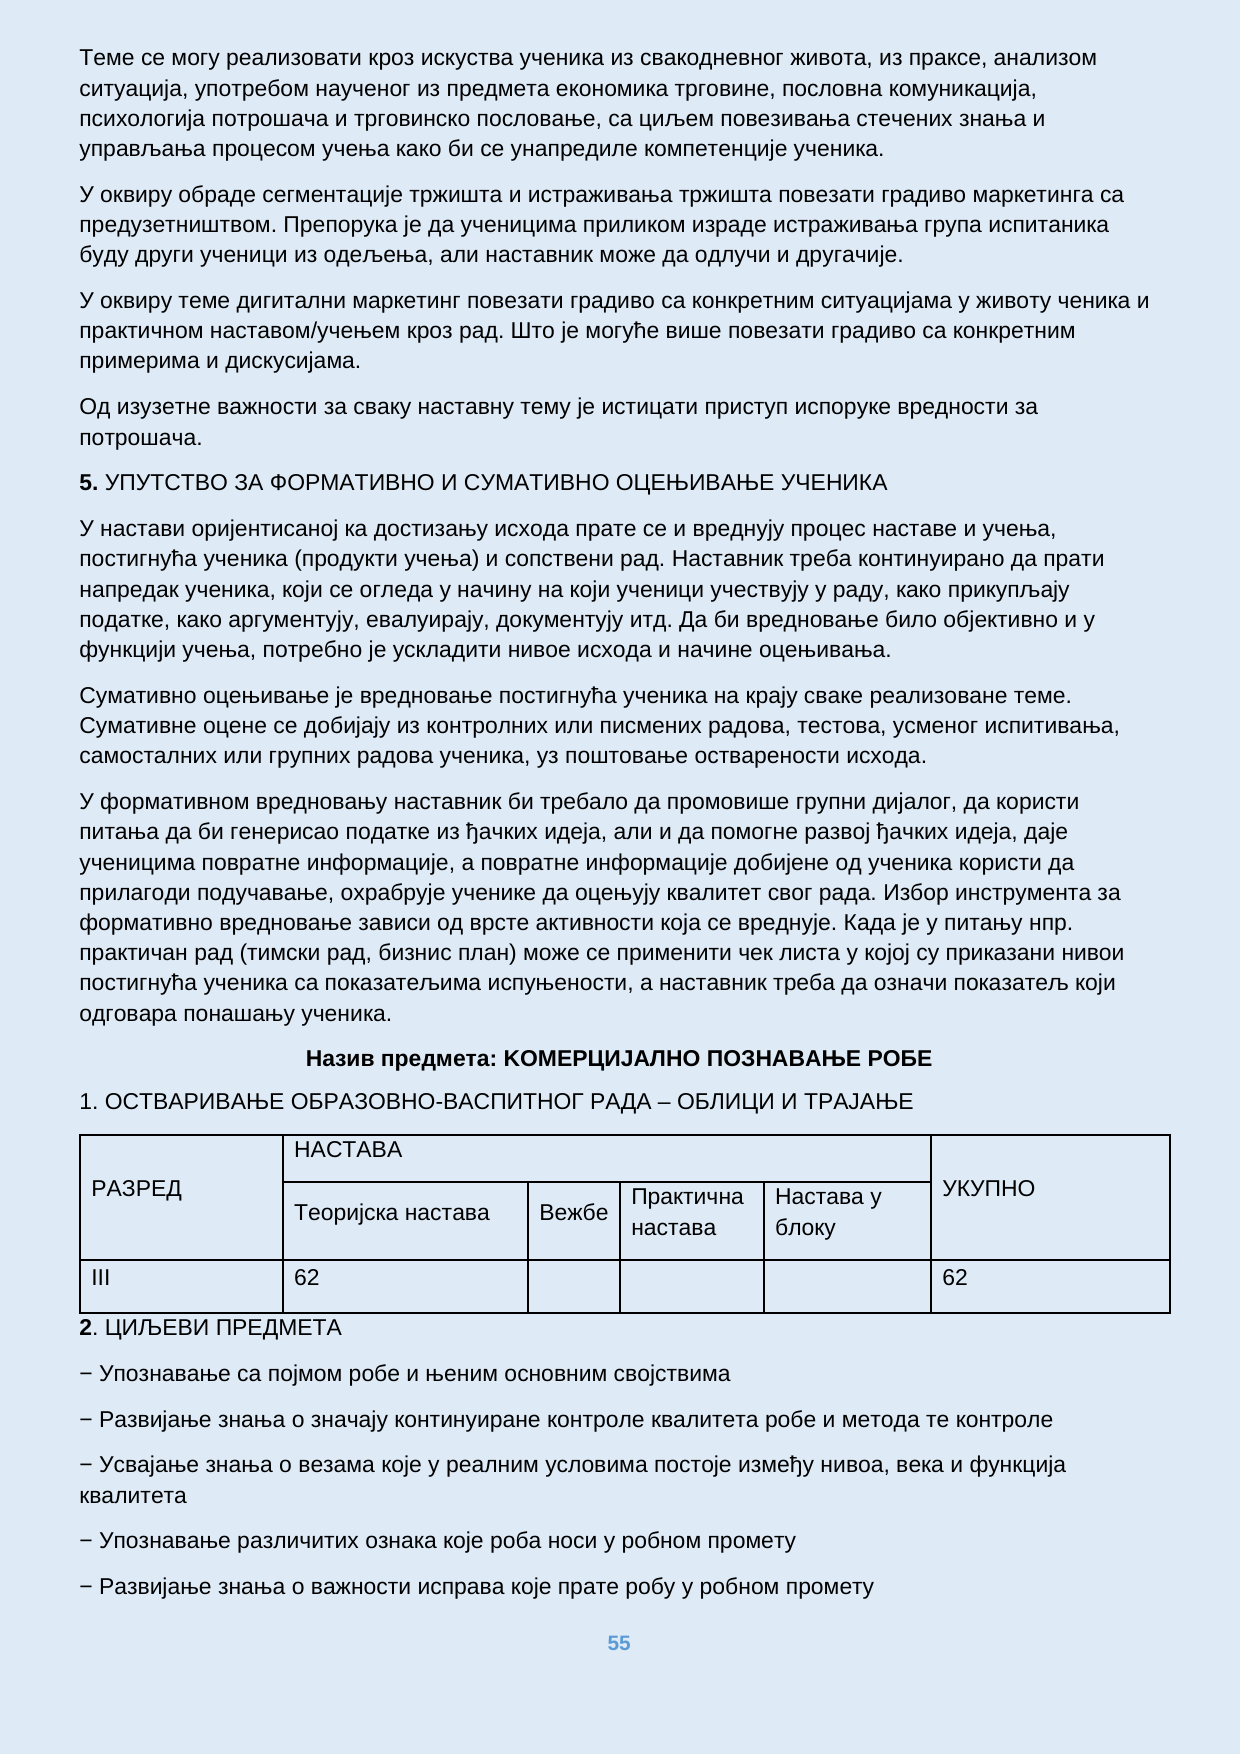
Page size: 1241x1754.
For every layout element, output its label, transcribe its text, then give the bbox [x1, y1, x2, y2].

text У формативном вредновању наставник би требало да промовише групни дијалог, да користи питања да би генерисао податке из ђачких идеја, али и да помогне развој ђачких идеја, даје ученицима повратне информације, а повратне информације добијене од ученика користи да прилагоди подучавање, охрабрује ученике да оцењују квалитет свог рада. Избор инструмента за формативно вредновање зависи од врсте активности која се вреднује. Када је у питању нпр. практичан рад (тимски рад, бизнис план) може се применити чек листа у којој су приказани нивои постигнућа ученика са показатељима испуњености, а наставник треба да означи показатељ који одговара понашању ученика. [79, 788, 1159, 1026]
text − Упознавање са појмом робе и њеним основним својствима [79, 1360, 1159, 1386]
text Назив предмета: KOMЕРЦИЈАЛНО ПОЗНАВАЊЕ РОБЕ [79, 1045, 1159, 1072]
text У настави оријентисаној ка достизању исхода прате се и вреднују процес наставе и учења, постигнућа ученика (продукти учења) и сопствени рад. Наставник треба континуирано да прати напредак ученика, који се огледа у начину на који ученици учествују у раду, како прикупљају податке, како аргументују, евалуирају, документују итд. Да би вредновање било објективно и у функцији учења, потребно је ускладити нивое исхода и начине оцењивања. [79, 515, 1159, 662]
table_cell 62 [284, 1261, 527, 1312]
text 2. ЦИЉЕВИ ПРЕДМЕТА [79, 1314, 1159, 1340]
text − Развијање знања о значају континуиране контроле квалитета робе и метода те контроле [79, 1406, 1159, 1432]
text Од изузетне важности за сваку наставну тему је истицати приступ испоруке вредности за потрошача. [79, 393, 1159, 450]
table_cell Практична настава [621, 1183, 763, 1259]
table_cell 62 [932, 1261, 1169, 1312]
table_cell III [81, 1261, 282, 1312]
table_cell [529, 1261, 619, 1312]
text У оквиру обраде сегментације тржишта и истраживања тржишта повезати градиво маркетинга са предузетништвом. Препорука је да ученицима приликом израде истраживања група испитаника буду други ученици из одељења, али наставник може да одлучи и другачије. [79, 181, 1159, 268]
text 5. УПУТСТВО ЗА ФОРМАТИВНО И СУМАТИВНО ОЦЕЊИВАЊЕ УЧЕНИКА [79, 469, 1159, 496]
table_header УКУПНО [932, 1136, 1169, 1259]
table_header РАЗРЕД [81, 1136, 282, 1259]
table_header НАСТАВА [284, 1136, 930, 1181]
text − Упознавање различитих ознака које роба носи у робном промету [79, 1527, 1159, 1554]
table_cell Вежбе [529, 1183, 619, 1259]
text − Развијање знања о важности исправа које прате робу у робном промету [79, 1573, 1159, 1600]
table_cell [621, 1261, 763, 1312]
text 1. ОСТВАРИВАЊЕ ОБРАЗОВНО-ВАСПИТНОГ РАДА – ОБЛИЦИ И ТРАЈАЊЕ [79, 1088, 1159, 1114]
text Сумативно оцењивање је вредновање постигнућа ученика на крају сваке реализоване теме. Сумативне оцене се добијају из контролних или писмених радова, тестова, усменог испитивања, самосталних или групних радова ученика, уз поштовање остварености исхода. [79, 682, 1159, 769]
table_cell Теоријска настава [284, 1183, 527, 1259]
table_cell [765, 1261, 930, 1312]
table_cell Настава у блоку [765, 1183, 930, 1259]
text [79, 44, 1159, 161]
text У оквиру теме дигитални маркетинг повезати градиво са конкретним ситуацијама у животу ченика и практичном наставом/учењем кроз рад. Што је могуће више повезати градиво са конкретним примерима и дискусијама. [79, 287, 1159, 374]
text − Усвајање знања о везама које у реалним условима постоје између нивоа, века и функција квалитета [79, 1451, 1159, 1508]
